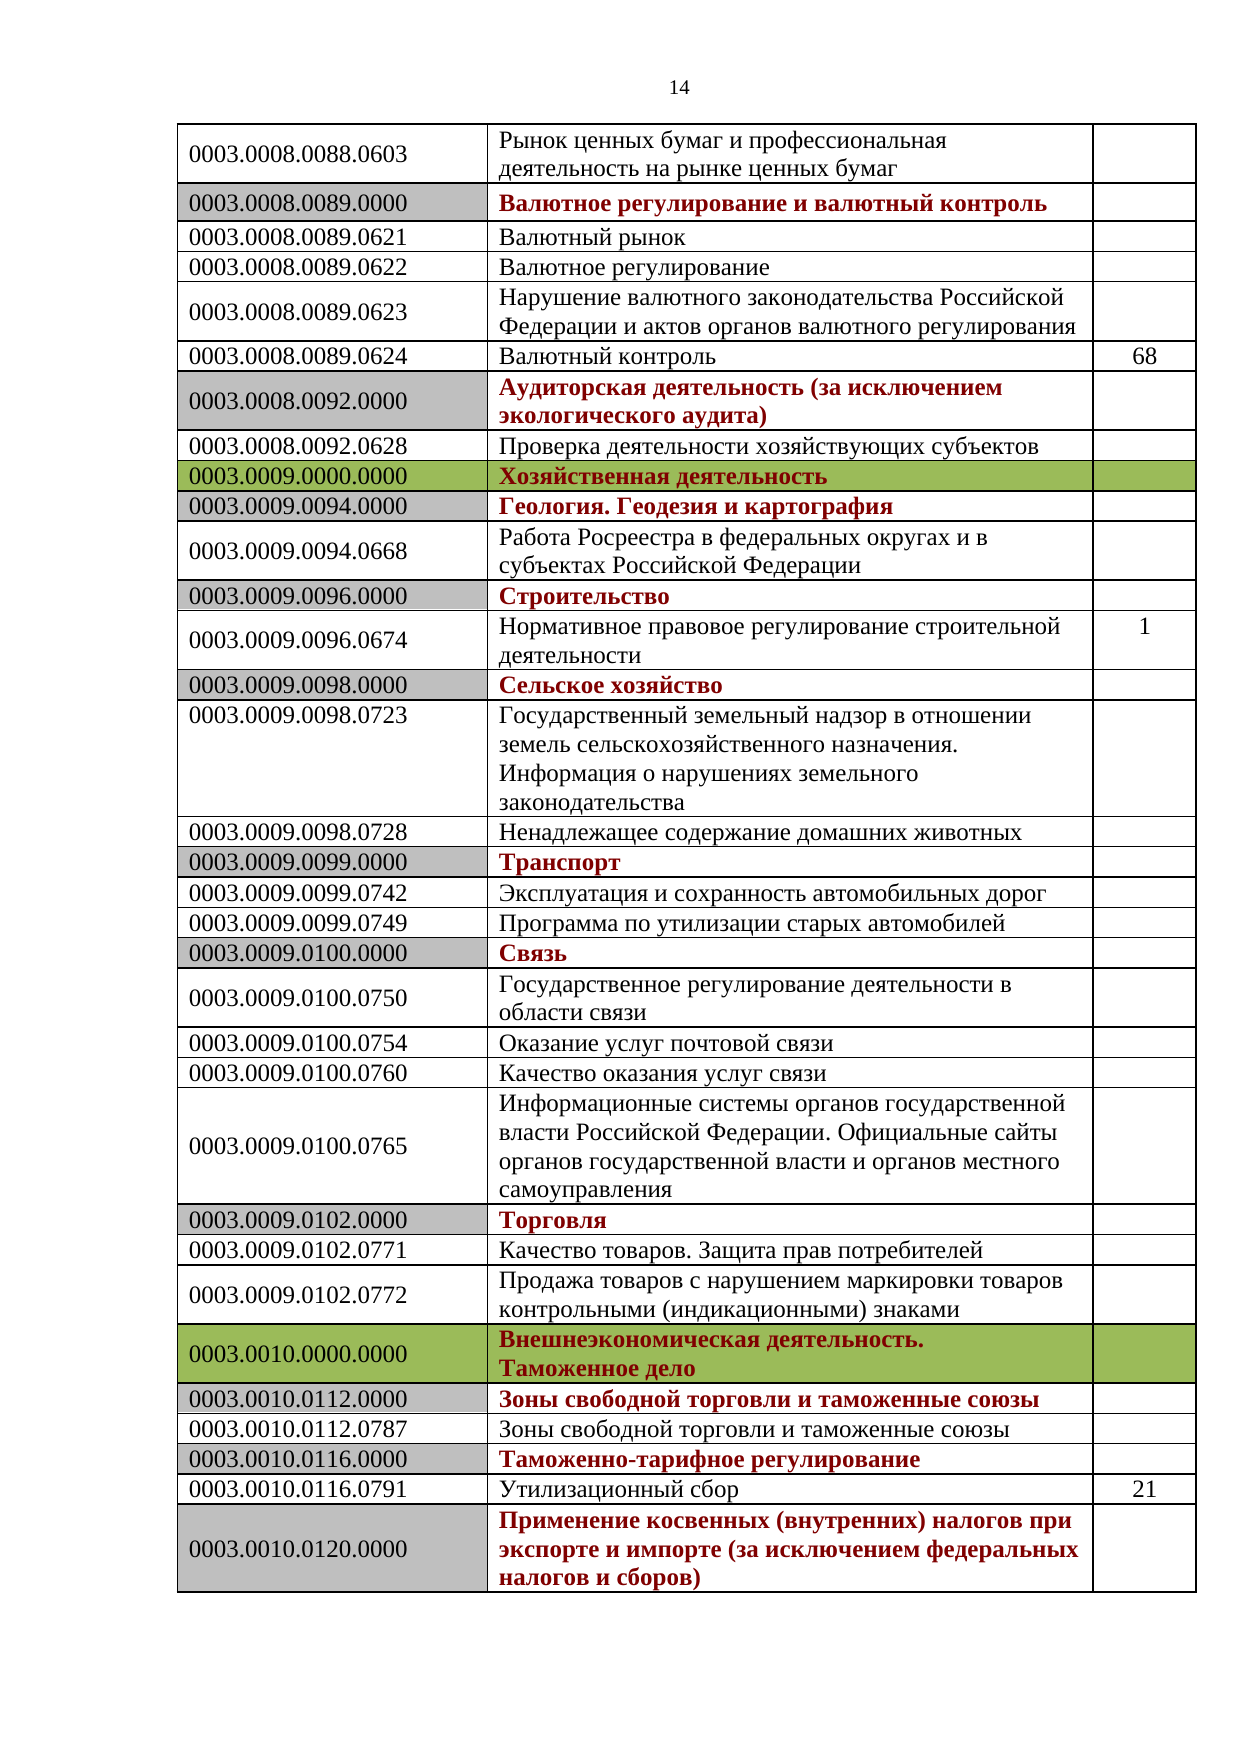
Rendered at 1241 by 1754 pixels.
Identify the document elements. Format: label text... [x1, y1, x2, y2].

table_cell [1094, 1266, 1195, 1323]
table_cell [1094, 701, 1195, 816]
table_cell 0003.0010.0116.0000 [178, 1444, 487, 1473]
table_cell 0003.0010.0000.0000 [178, 1325, 487, 1382]
table_cell Хозяйственная деятельность [488, 461, 1092, 490]
table_cell [1094, 908, 1195, 937]
table_cell 0003.0008.0088.0603 [178, 125, 487, 182]
table_cell [1094, 372, 1195, 429]
table_cell 0003.0009.0100.0765 [178, 1088, 487, 1203]
table_cell [1094, 1205, 1195, 1234]
table_cell [1094, 431, 1195, 459]
table_cell Аудиторская деятельность (за исключением экологического аудита) [488, 372, 1092, 429]
table_cell Продажа товаров с нарушением маркировки товаров контрольными (индикационными) знаками [488, 1266, 1092, 1323]
table_cell 0003.0009.0099.0000 [178, 847, 487, 876]
table_cell Ненадлежащее содержание домашних животных [488, 817, 1092, 846]
table_cell Оказание услуг почтовой связи [488, 1028, 1092, 1056]
table_cell Государственное регулирование деятельности в области связи [488, 969, 1092, 1026]
table_cell 0003.0008.0089.0624 [178, 342, 487, 370]
table_cell Связь [488, 938, 1092, 967]
table_cell [1094, 1058, 1195, 1087]
table_cell 0003.0008.0089.0622 [178, 252, 487, 281]
table_cell Информационные системы органов государственной власти Российской Федерации. Официальные сайты органов государственной власти и органов местного самоуправления [488, 1088, 1092, 1203]
table_cell [1094, 938, 1195, 967]
table_cell [1094, 222, 1195, 251]
table_cell 0003.0009.0096.0000 [178, 581, 487, 609]
table_cell 0003.0010.0116.0791 [178, 1475, 487, 1503]
table_cell 0003.0009.0098.0723 [178, 701, 487, 816]
table_cell Валютное регулирование и валютный контроль [488, 184, 1092, 220]
table_cell Валютный рынок [488, 222, 1092, 251]
table_cell 0003.0009.0098.0728 [178, 817, 487, 846]
table_cell Программа по утилизации старых автомобилей [488, 908, 1092, 937]
table_cell [1094, 1325, 1195, 1382]
table_cell [1094, 1088, 1195, 1203]
table_cell [1094, 125, 1195, 182]
table_cell 0003.0009.0094.0668 [178, 522, 487, 579]
table_cell Нарушение валютного законодательства Российской Федерации и актов органов валютного регулирования [488, 282, 1092, 340]
table_cell Зоны свободной торговли и таможенные союзы [488, 1414, 1092, 1443]
table_cell 0003.0009.0100.0000 [178, 938, 487, 967]
table_cell Торговля [488, 1205, 1092, 1234]
table_cell 0003.0009.0099.0749 [178, 908, 487, 937]
table_cell 0003.0009.0102.0000 [178, 1205, 487, 1234]
table_cell 0003.0010.0112.0000 [178, 1384, 487, 1412]
table_cell [1094, 878, 1195, 906]
table_cell Качество товаров. Защита прав потребителей [488, 1235, 1092, 1264]
table_cell Работа Росреестра в федеральных округах и в субъектах Российской Федерации [488, 522, 1092, 579]
table_cell 0003.0010.0112.0787 [178, 1414, 487, 1443]
table_cell [1094, 1414, 1195, 1443]
table_cell Рынок ценных бумаг и профессиональная деятельность на рынке ценных бумаг [488, 125, 1092, 182]
table_cell 0003.0009.0102.0772 [178, 1266, 487, 1323]
table_cell 0003.0009.0099.0742 [178, 878, 487, 906]
table_cell [1094, 1235, 1195, 1264]
table_cell 0003.0008.0092.0628 [178, 431, 487, 459]
table_cell 0003.0010.0120.0000 [178, 1505, 487, 1591]
table_cell Утилизационный сбор [488, 1475, 1092, 1503]
table_cell 0003.0008.0089.0621 [178, 222, 487, 251]
table_cell [1094, 847, 1195, 876]
table_cell Нормативное правовое регулирование строительной деятельности [488, 611, 1092, 669]
table_cell [1094, 461, 1195, 490]
table_cell 0003.0009.0098.0000 [178, 670, 487, 699]
table_cell 0003.0009.0096.0674 [178, 611, 487, 669]
table_cell Валютное регулирование [488, 252, 1092, 281]
table_cell Проверка деятельности хозяйствующих субъектов [488, 431, 1092, 459]
table_cell [1094, 817, 1195, 846]
table_cell 1 [1094, 611, 1195, 669]
table_cell 0003.0009.0000.0000 [178, 461, 487, 490]
table_cell Эксплуатация и сохранность автомобильных дорог [488, 878, 1092, 906]
table_cell Транспорт [488, 847, 1092, 876]
table_cell [1094, 282, 1195, 340]
table_cell [1094, 1028, 1195, 1056]
table_cell [1094, 969, 1195, 1026]
table_cell 0003.0009.0102.0771 [178, 1235, 487, 1264]
table_cell 0003.0008.0089.0000 [178, 184, 487, 220]
table_cell [1094, 1505, 1195, 1591]
table_cell 0003.0009.0100.0754 [178, 1028, 487, 1056]
table_cell Государственный земельный надзор в отношении земель сельскохозяйственного назначения. Информация о нарушениях земельного законодательства [488, 701, 1092, 816]
table_cell Валютный контроль [488, 342, 1092, 370]
table_cell [1094, 522, 1195, 579]
table_cell 21 [1094, 1475, 1195, 1503]
table_cell Геология. Геодезия и картография [488, 492, 1092, 520]
table_cell [1094, 581, 1195, 609]
table_cell [1094, 252, 1195, 281]
table_cell Строительство [488, 581, 1092, 609]
table_cell 0003.0009.0100.0760 [178, 1058, 487, 1087]
table_cell 0003.0009.0094.0000 [178, 492, 487, 520]
table_cell Внешнеэкономическая деятельность. Таможенное дело [488, 1325, 1092, 1382]
table_cell Применение косвенных (внутренних) налогов при экспорте и импорте (за исключением федеральных налогов и сборов) [488, 1505, 1092, 1591]
table_cell 0003.0008.0089.0623 [178, 282, 487, 340]
table_cell [1094, 492, 1195, 520]
table_cell [1094, 184, 1195, 220]
table_cell 68 [1094, 342, 1195, 370]
table_cell Таможенно-тарифное регулирование [488, 1444, 1092, 1473]
table_cell [1094, 1444, 1195, 1473]
table_cell [1094, 1384, 1195, 1412]
table_cell Сельское хозяйство [488, 670, 1092, 699]
table_cell [1094, 670, 1195, 699]
table_cell Зоны свободной торговли и таможенные союзы [488, 1384, 1092, 1412]
table_cell 0003.0008.0092.0000 [178, 372, 487, 429]
table_cell 0003.0009.0100.0750 [178, 969, 487, 1026]
table_cell Качество оказания услуг связи [488, 1058, 1092, 1087]
